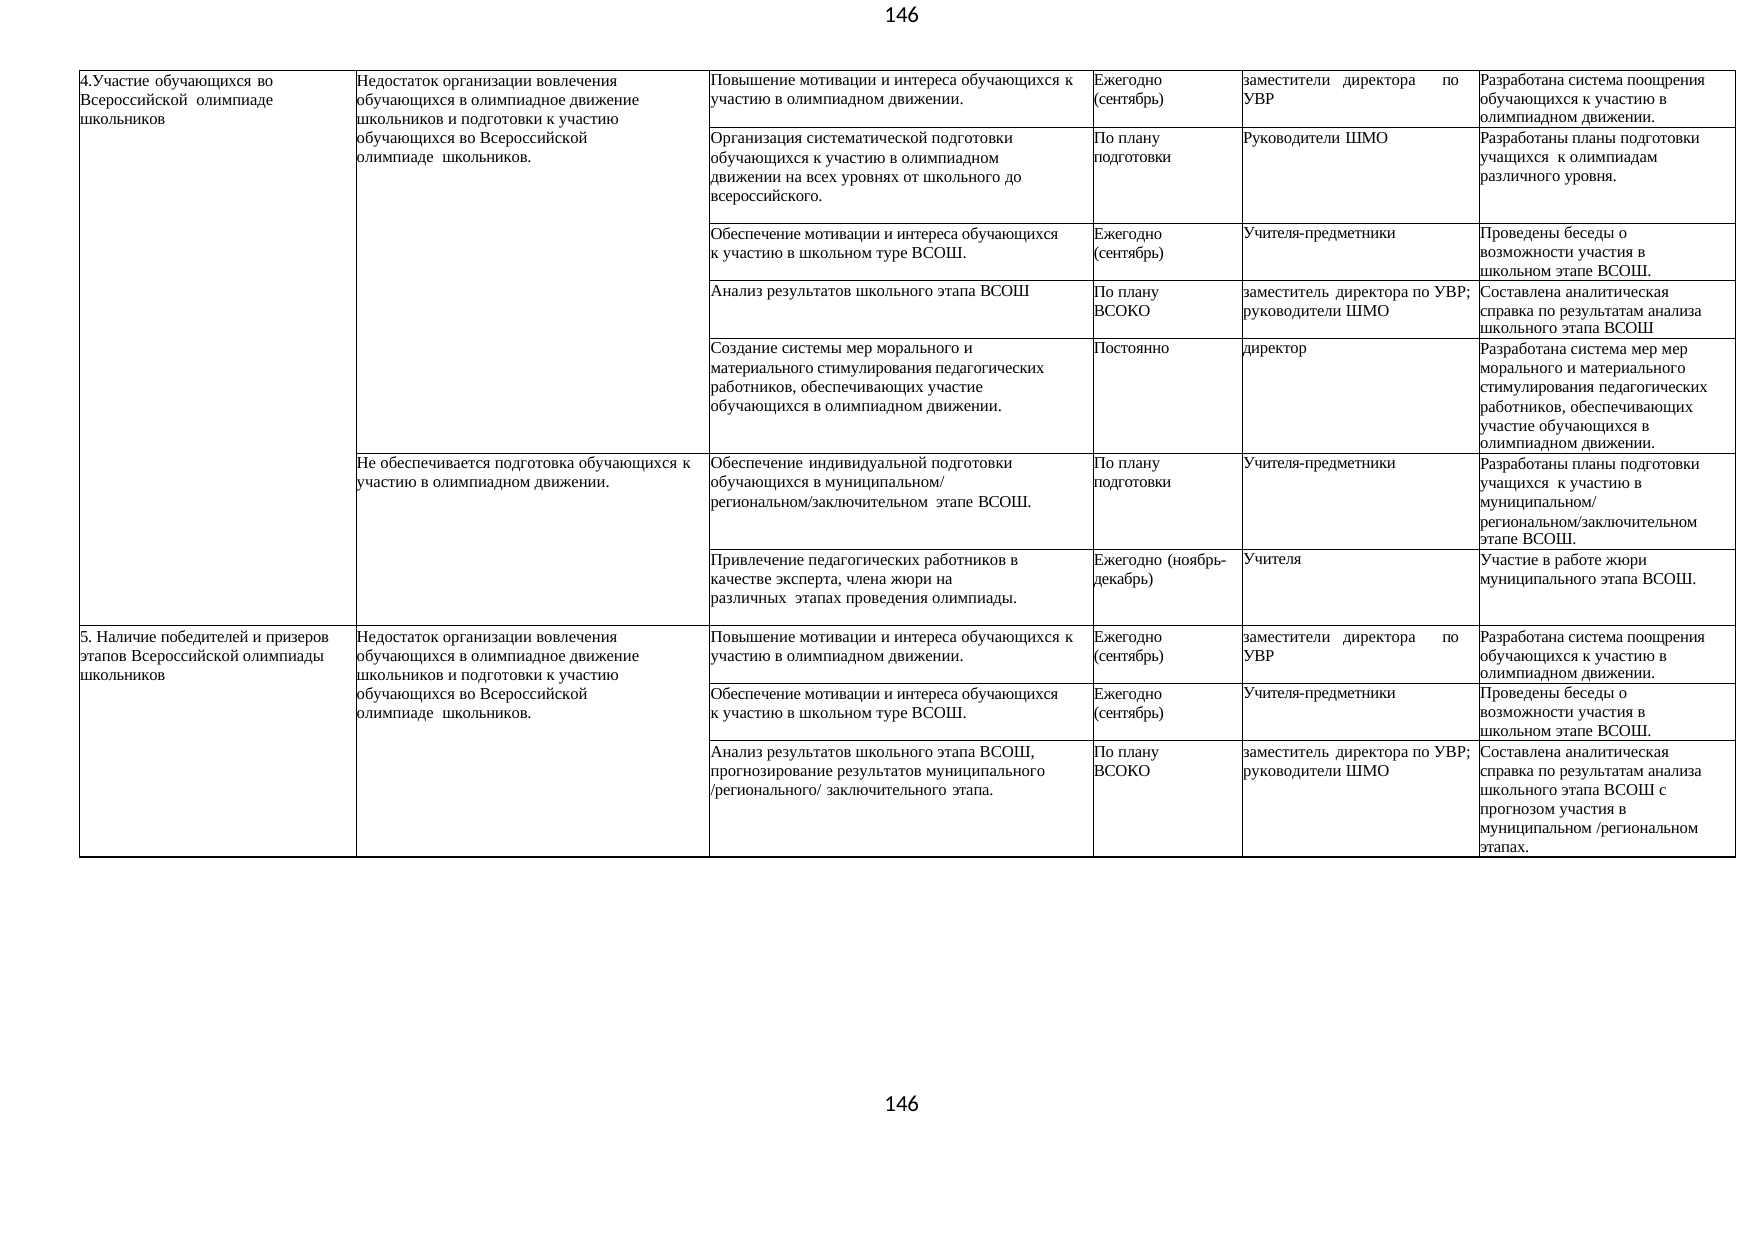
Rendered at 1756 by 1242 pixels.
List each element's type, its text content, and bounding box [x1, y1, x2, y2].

table_header заместители директора по УВР [1243, 71, 1479, 127]
table_cell Проведены беседы о возможности участия в школьном этапе ВСОШ. [1480, 684, 1735, 740]
table_header Ежегодно (сентябрь) [1094, 71, 1242, 127]
table_cell Ежегодно (сентябрь) [1094, 626, 1242, 683]
table_header Разработана система поощрения обучающихся к участию в олимпиадном движении. [1480, 71, 1735, 127]
table_cell Ежегодно (сентябрь) [1094, 224, 1242, 280]
table_cell Проведены беседы о возможности участия в школьном этапе ВСОШ. [1480, 224, 1735, 280]
table_cell Ежегодно (ноябрь- декабрь) [1094, 550, 1242, 625]
table_cell Организация систематической подготовки обучающихся к участию в олимпиадном движении на всех уровнях от школьного до всероссийского. [710, 128, 1093, 223]
table_cell Обеспечение мотивации и интереса обучающихся к участию в школьном туре ВСОШ. [710, 224, 1093, 280]
table_cell 5. Наличие победителей и призеров этапов Всероссийской олимпиады школьников [80, 626, 356, 856]
table_cell Составлена аналитическая справка по результатам анализа школьного этапа ВСОШ с прогнозом участия в муниципальном /региональном этапах. [1480, 741, 1735, 856]
table_cell Руководители ШМО [1243, 128, 1479, 223]
table_cell Участие в работе жюри муниципального этапа ВСОШ. [1480, 550, 1735, 625]
table_cell Разработаны планы подготовки учащихся к олимпиадам различного уровня. [1480, 128, 1735, 223]
table_cell Составлена аналитическая справка по результатам анализа школьного этапа ВСОШ [1480, 281, 1735, 338]
table_cell Учителя-предметники [1243, 684, 1479, 740]
table_cell По плану подготовки [1094, 454, 1242, 549]
table_cell Разработана система мер мер морального и материального стимулирования педагогических работников, обеспечивающих участие обучающихся в олимпиадном движении. [1480, 339, 1735, 453]
table_cell заместитель директора по УВР; руководители ШМО [1243, 281, 1479, 338]
table_cell Недостаток организации вовлечения обучающихся в олимпиадное движение школьников и подготовки к участию обучающихся во Всероссийской олимпиаде школьников. [357, 626, 709, 856]
table_cell Обеспечение мотивации и интереса обучающихся к участию в школьном туре ВСОШ. [710, 684, 1093, 740]
table_cell Разработана система поощрения обучающихся к участию в олимпиадном движении. [1480, 626, 1735, 683]
table_header Повышение мотивации и интереса обучающихся к участию в олимпиадном движении. [710, 71, 1093, 127]
table_cell Создание системы мер морального и материального стимулирования педагогических работников, обеспечивающих участие обучающихся в олимпиадном движении. [710, 339, 1093, 453]
table_cell По плану подготовки [1094, 128, 1242, 223]
table_cell Привлечение педагогических работников в качестве эксперта, члена жюри на различных этапах проведения олимпиады. [710, 550, 1093, 625]
table_cell По плану ВСОКО [1094, 281, 1242, 338]
table_cell директор [1243, 339, 1479, 453]
table_cell заместители директора по УВР [1243, 626, 1479, 683]
table_cell По плану ВСОКО [1094, 741, 1242, 856]
table_cell Анализ результатов школьного этапа ВСОШ [710, 281, 1093, 338]
table_cell Повышение мотивации и интереса обучающихся к участию в олимпиадном движении. [710, 626, 1093, 683]
table_cell Постоянно [1094, 339, 1242, 453]
table_cell Учителя-предметники [1243, 224, 1479, 280]
table_header 4.Участие обучающихся во Всероссийской олимпиаде школьников [80, 71, 356, 625]
table_cell Обеспечение индивидуальной подготовки обучающихся в муниципальном/ региональном/заключительном этапе ВСОШ. [710, 454, 1093, 549]
table_cell Не обеспечивается подготовка обучающихся к участию в олимпиадном движении. [357, 454, 709, 625]
table_cell Ежегодно (сентябрь) [1094, 684, 1242, 740]
table_cell Учителя-предметники [1243, 454, 1479, 549]
table_cell Учителя [1243, 550, 1479, 625]
table_cell Анализ результатов школьного этапа ВСОШ, прогнозирование результатов муниципального /регионального/ заключительного этапа. [710, 741, 1093, 856]
table_header Недостаток организации вовлечения обучающихся в олимпиадное движение школьников и подготовки к участию обучающихся во Всероссийской олимпиаде школьников. [357, 71, 709, 453]
table_cell заместитель директора по УВР; руководители ШМО [1243, 741, 1479, 856]
table_cell Разработаны планы подготовки учащихся к участию в муниципальном/ региональном/заключительном этапе ВСОШ. [1480, 454, 1735, 549]
